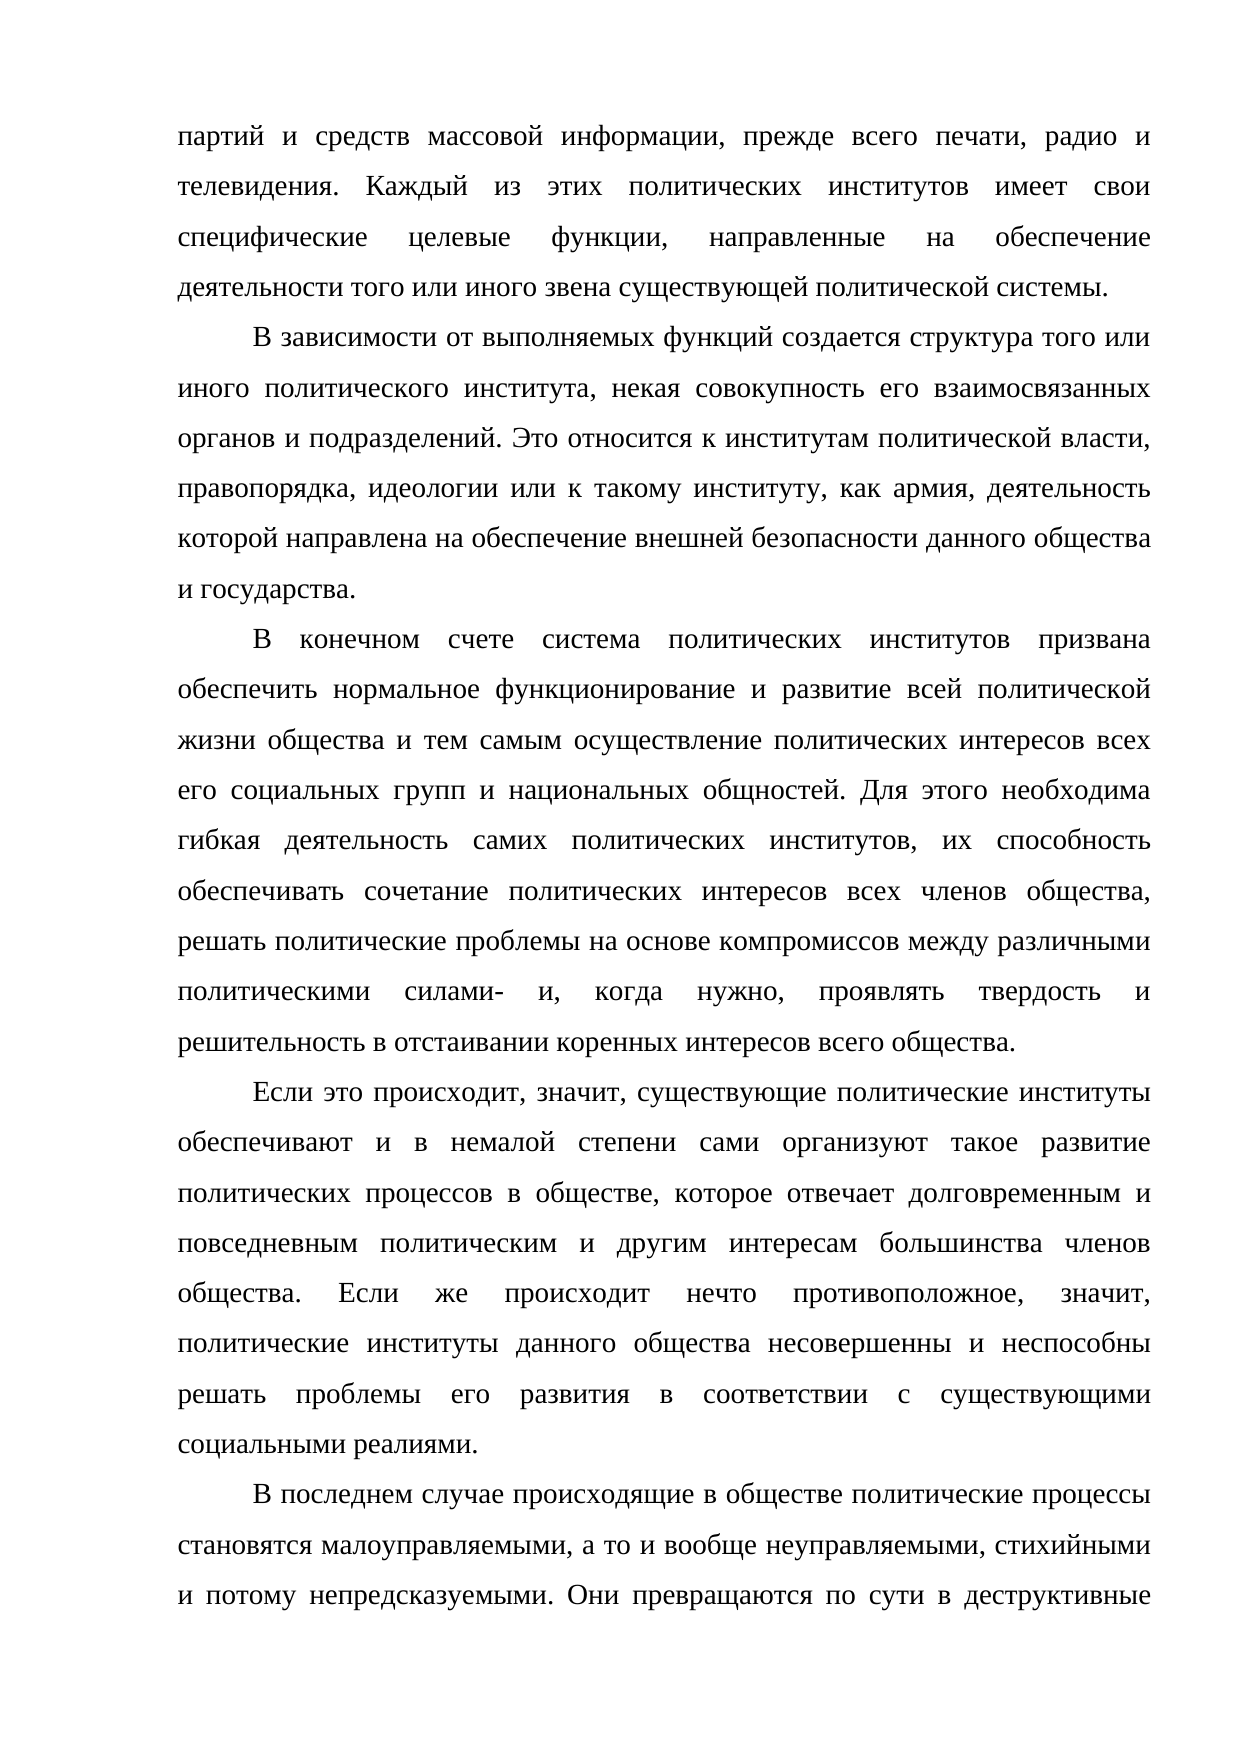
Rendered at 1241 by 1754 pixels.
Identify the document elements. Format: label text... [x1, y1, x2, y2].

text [177, 118, 1152, 303]
text В конечном счете система политических институтов призвана обеспечить нормальное функционирование и развитие всей политической жизни общества и тем самым осуществление политических интересов всех его социальных групп и национальных общностей. Для этого необходима гибкая деятельность самих политических институтов, их способность обеспечивать сочетание политических интересов всех членов общества, решать политические проблемы на основе компромиссов между различными политическими силами- и, когда нужно, проявлять твердость и решительность в отстаивании коренных интересов всего общества. [177, 621, 1152, 1057]
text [177, 1477, 1152, 1611]
text В зависимости от выполняемых функций создается структура того или иного политического института, некая совокупность его взаимосвязанных органов и подразделений. Это относится к институтам политической власти, правопорядка, идеологии или к такому институту, как армия, деятельность которой направлена на обеспечение внешней безопасности данного общества и государства. [177, 319, 1152, 604]
text Если это происходит, значит, существующие политические институты обеспечивают и в немалой степени сами организуют такое развитие политических процессов в обществе, которое отвечает долговременным и повседневным политическим и другим интересам большинства членов общества. Если же происходит нечто противоположное, значит, политические институты данного общества несовершенны и неспособны решать проблемы его развития в соответствии с существующими социальными реалиями. [177, 1074, 1152, 1460]
